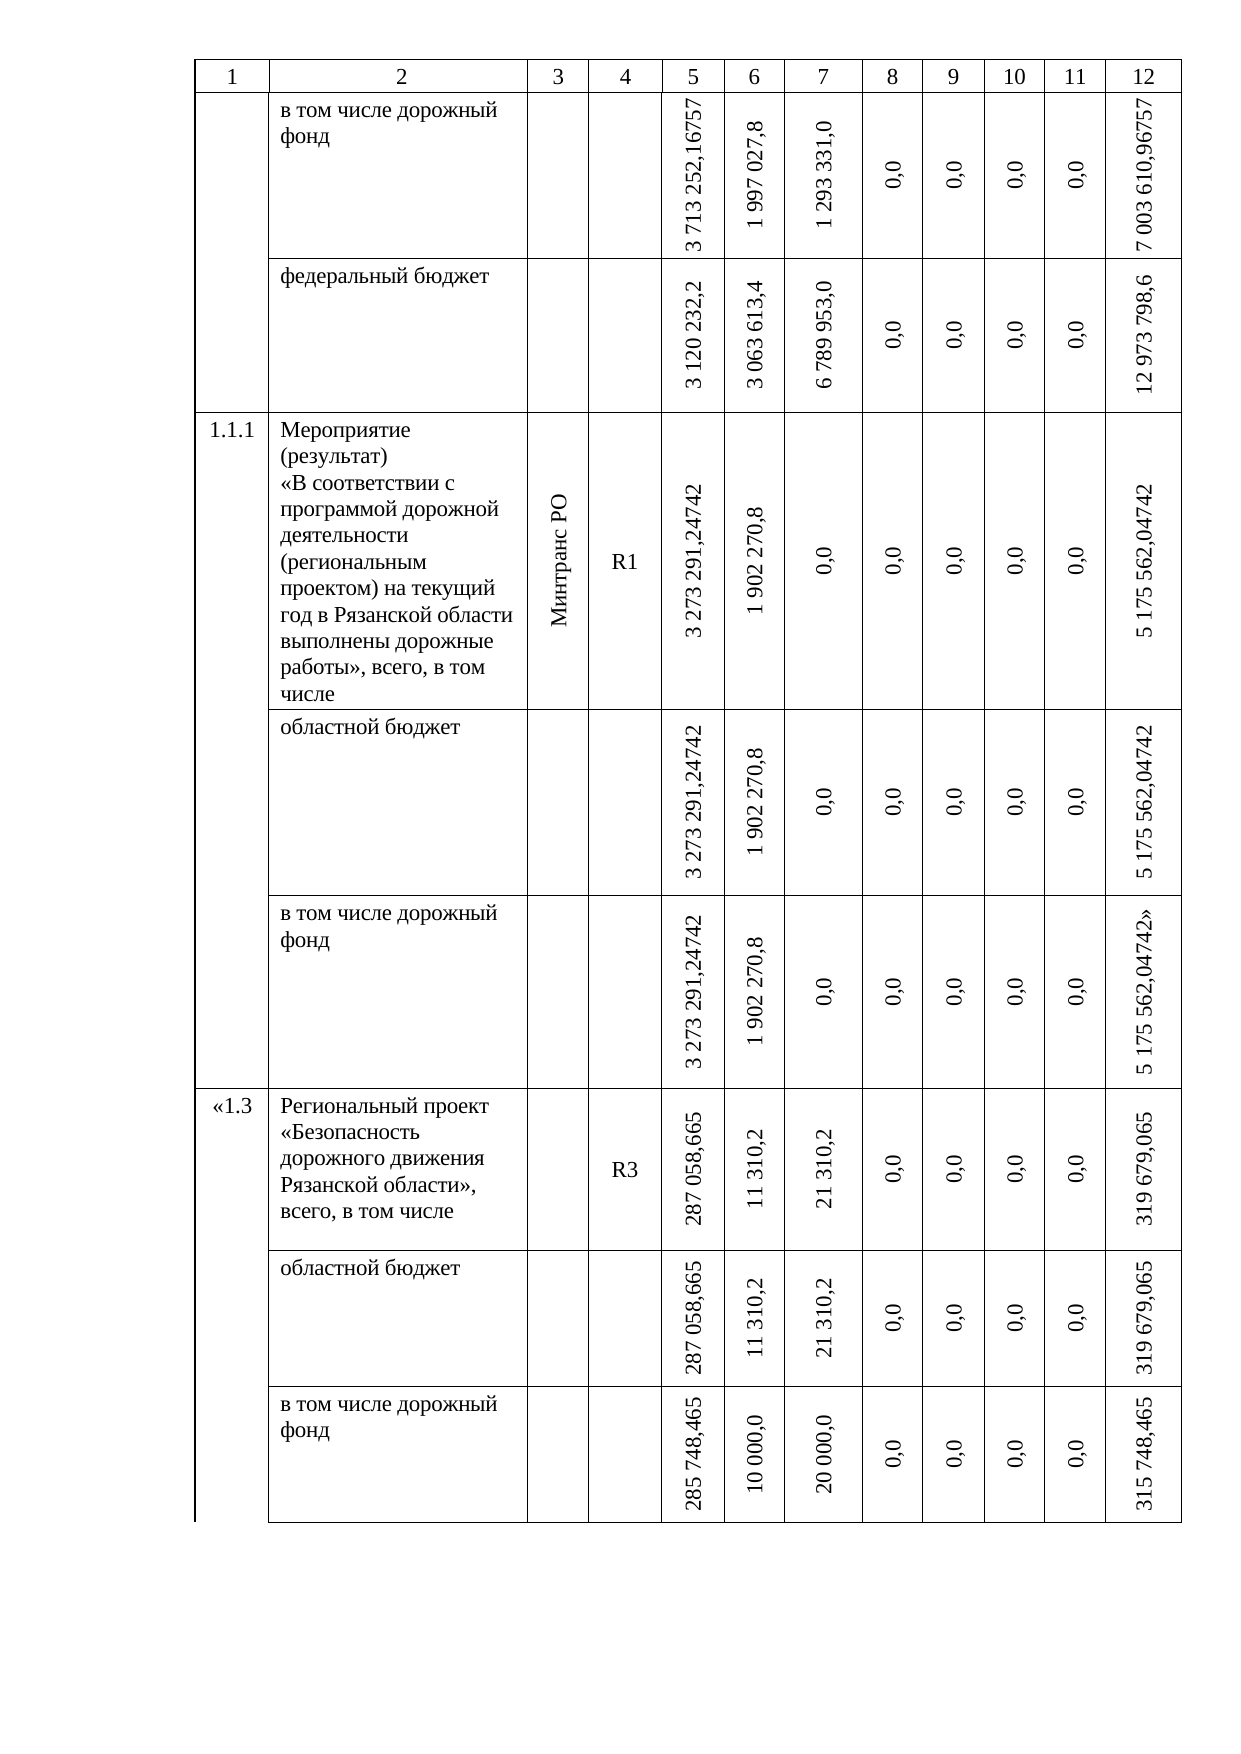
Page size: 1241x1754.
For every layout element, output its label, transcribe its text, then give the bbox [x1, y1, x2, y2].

table_cell 0,0 [1045, 896, 1105, 1088]
table_cell 0,0 [863, 1251, 922, 1386]
table_cell 0,0 [1045, 710, 1105, 895]
table_cell 5 175 562,04742 [1106, 710, 1181, 895]
table_cell 0,0 [923, 93, 984, 258]
table_cell [528, 710, 588, 895]
table_header 5 [663, 60, 724, 92]
table_cell 1 902 270,8 [725, 413, 784, 709]
table_cell 0,0 [863, 93, 922, 258]
table_cell 0,0 [1045, 1387, 1105, 1522]
table_header 10 [985, 60, 1044, 92]
table_cell 5 175 562,04742» [1106, 896, 1181, 1088]
table_cell Мероприятие (результат) «В соответствии с программой дорожной деятельности (региональным проектом) на текущий год в Рязанской области выполнены дорожные работы», всего, в том числе [269, 413, 527, 709]
table_cell 0,0 [785, 413, 862, 709]
table_cell 0,0 [985, 1251, 1044, 1386]
table_header 3 [528, 60, 588, 92]
table_header 12 [1106, 60, 1181, 92]
table_cell [528, 896, 588, 1088]
table_cell 0,0 [785, 710, 862, 895]
table_cell 0,0 [923, 896, 984, 1088]
table_cell 1 293 331,0 [785, 93, 862, 258]
table_cell 0,0 [923, 710, 984, 895]
table_header 1 [196, 60, 269, 92]
table_cell 21 310,2 [785, 1089, 862, 1250]
table_cell 12 973 798,6 [1106, 259, 1181, 412]
table_cell 0,0 [923, 1251, 984, 1386]
table_cell 0,0 [985, 413, 1044, 709]
table_cell 0,0 [1045, 1089, 1105, 1250]
table_cell [589, 1251, 661, 1386]
table_cell 0,0 [985, 1089, 1044, 1250]
table_cell 0,0 [1045, 259, 1105, 412]
table_cell 3 273 291,24742 [662, 413, 724, 709]
table_cell 1 902 270,8 [725, 710, 784, 895]
table_cell 0,0 [785, 896, 862, 1088]
table_cell 1.1.1 [196, 413, 268, 1088]
table_cell в том числе дорожный фонд [269, 1387, 527, 1522]
table_header 2 [270, 60, 527, 92]
table_cell 0,0 [923, 1089, 984, 1250]
table_cell 0,0 [985, 259, 1044, 412]
table_cell [528, 1387, 588, 1522]
table_cell [528, 93, 588, 258]
table_cell 0,0 [1045, 1251, 1105, 1386]
table_cell «1.3 [196, 1089, 268, 1522]
table_cell [528, 1089, 588, 1250]
table_cell 0,0 [923, 1387, 984, 1522]
table_cell 10 000,0 [725, 1387, 784, 1522]
table_cell 0,0 [863, 710, 922, 895]
table_cell 0,0 [863, 896, 922, 1088]
table_cell 287 058,665 [662, 1089, 724, 1250]
table_cell 11 310,2 [725, 1251, 784, 1386]
table_cell [589, 93, 661, 258]
table_cell [589, 896, 661, 1088]
table_cell 6 789 953,0 [785, 259, 862, 412]
table_cell [528, 1251, 588, 1386]
table_cell Минтранс РО [528, 413, 588, 709]
table_cell областной бюджет [269, 710, 527, 895]
table_cell 21 310,2 [785, 1251, 862, 1386]
table_header 6 [725, 60, 784, 92]
table_header 8 [863, 60, 922, 92]
table_cell 0,0 [863, 1089, 922, 1250]
table_cell в том числе дорожный фонд [269, 896, 527, 1088]
table_cell 3 713 252,16757 [662, 93, 724, 258]
table_cell 20 000,0 [785, 1387, 862, 1522]
table_cell 3 273 291,24742 [662, 710, 724, 895]
table_cell [528, 259, 588, 412]
table_cell 0,0 [923, 413, 984, 709]
table_cell 5 175 562,04742 [1106, 413, 1181, 709]
table_cell 0,0 [985, 710, 1044, 895]
table_cell в том числе дорожный фонд [269, 93, 527, 258]
table_cell областной бюджет [269, 1251, 527, 1386]
table_cell 3 120 232,2 [662, 259, 724, 412]
table_cell 1 902 270,8 [725, 896, 784, 1088]
table_cell 7 003 610,96757 [1106, 93, 1181, 258]
table_cell [589, 1387, 661, 1522]
table_cell 319 679,065 [1106, 1089, 1181, 1250]
table_cell 0,0 [985, 93, 1044, 258]
table_header 9 [923, 60, 984, 92]
table_cell 285 748,465 [662, 1387, 724, 1522]
table_cell 11 310,2 [725, 1089, 784, 1250]
table_cell [589, 710, 661, 895]
table_cell федеральный бюджет [269, 259, 527, 412]
table_cell 0,0 [1045, 93, 1105, 258]
table_header 11 [1045, 60, 1105, 92]
table_cell 0,0 [863, 1387, 922, 1522]
table_cell [589, 259, 661, 412]
table_cell 1 997 027,8 [725, 93, 784, 258]
table_cell 287 058,665 [662, 1251, 724, 1386]
table_cell 0,0 [863, 413, 922, 709]
table_cell 0,0 [985, 896, 1044, 1088]
table_cell 0,0 [1045, 413, 1105, 709]
table_cell 3 063 613,4 [725, 259, 784, 412]
table_cell R3 [589, 1089, 661, 1250]
table_cell 315 748,465 [1106, 1387, 1181, 1522]
table_header 4 [589, 60, 662, 92]
table_cell 0,0 [985, 1387, 1044, 1522]
table_header 7 [785, 60, 862, 92]
table_cell 0,0 [863, 259, 922, 412]
table_cell 0,0 [923, 259, 984, 412]
table_cell Региональный проект «Безопасность дорожного движения Рязанской области», всего, в том числе [269, 1089, 527, 1250]
table_cell 3 273 291,24742 [662, 896, 724, 1088]
table_cell R1 [589, 413, 661, 709]
table_cell 319 679,065 [1106, 1251, 1181, 1386]
